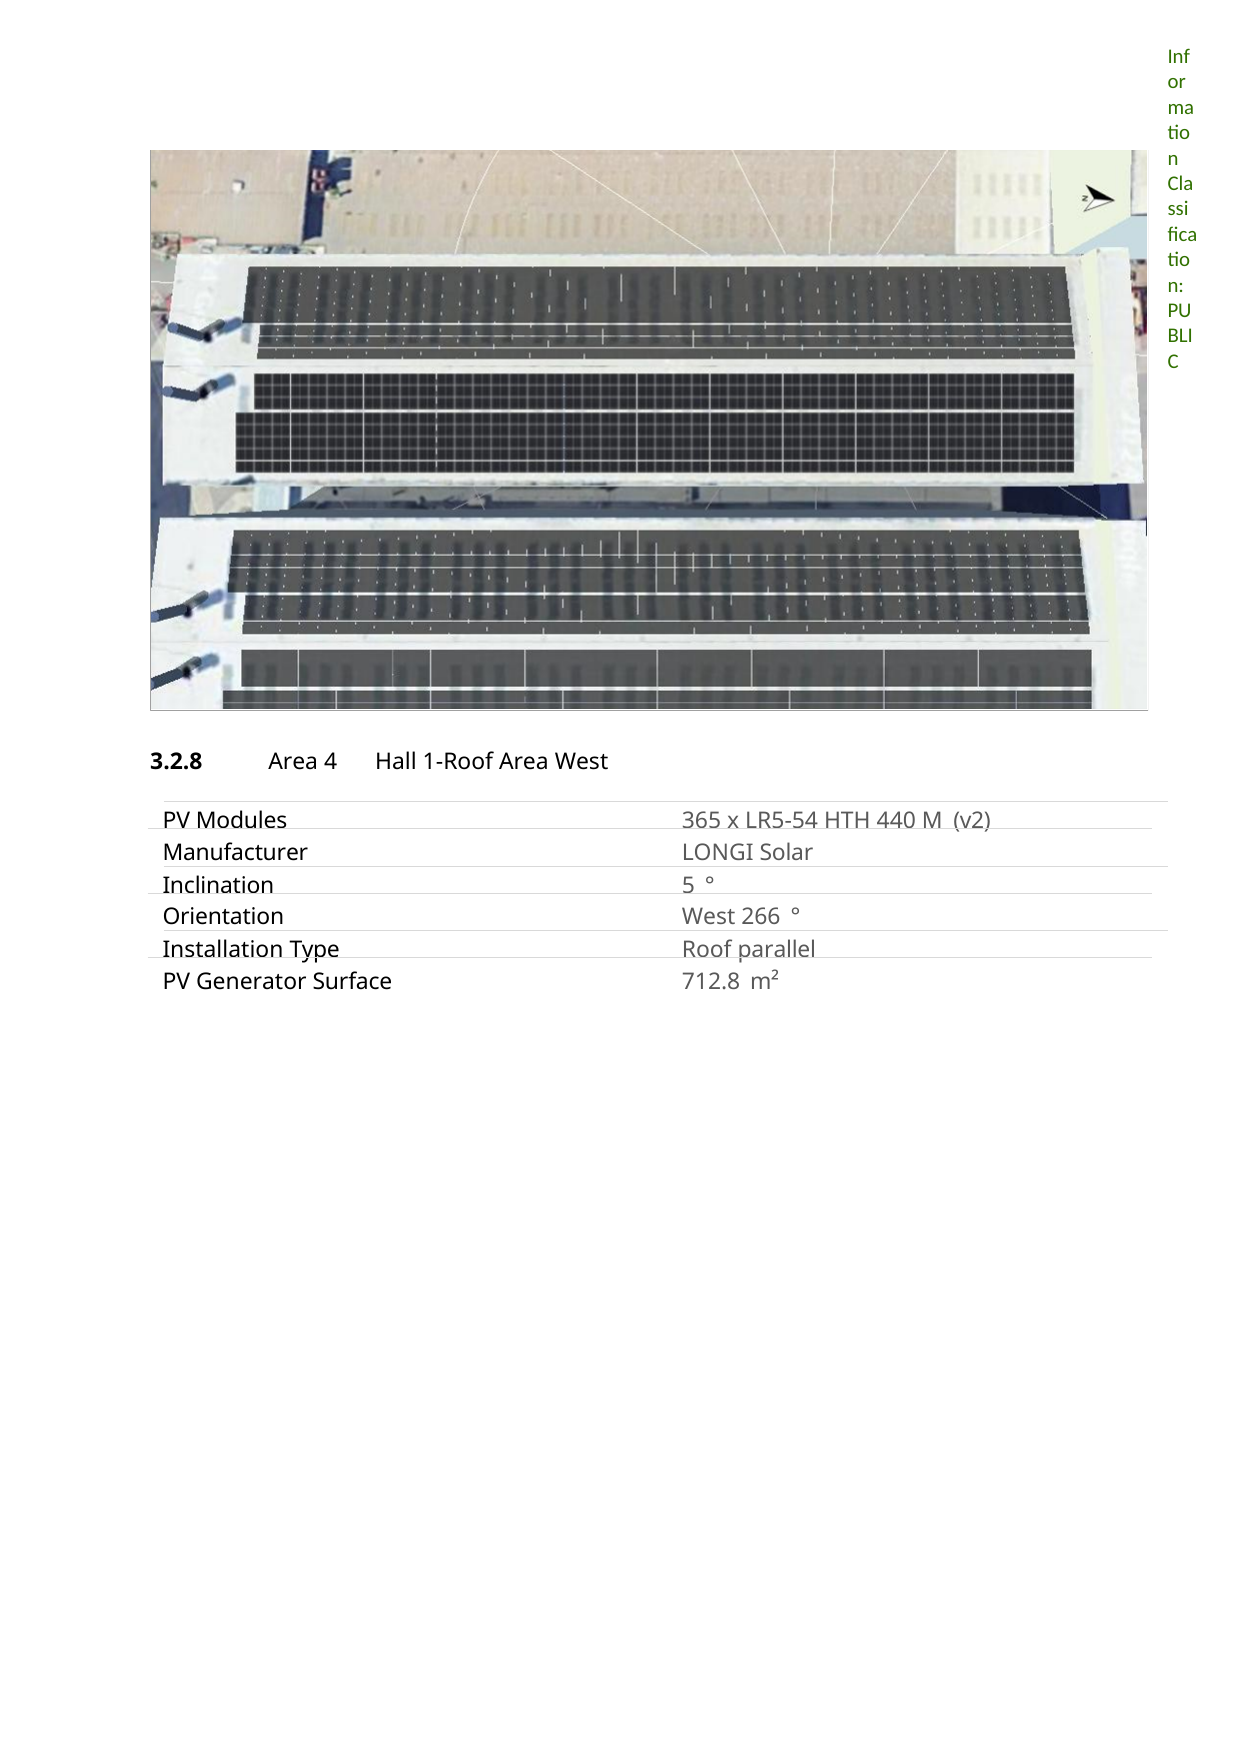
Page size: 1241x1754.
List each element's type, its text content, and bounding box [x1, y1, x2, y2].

text PV Modules 365 x LR5-54 HTH 440 M (v2) [162, 804, 1090, 828]
text Manufacturer LONGI Solar [162, 836, 1090, 867]
text Inclination 5 ° [162, 869, 1090, 893]
text Installation Type Roof parallel [162, 933, 1090, 957]
picture [150, 150, 1149, 711]
text Orientation West 266 ° [162, 900, 1090, 931]
list Area 4 Hall 1-Roof Area West [150, 745, 1090, 776]
text PV Generator Surface 712.8 m² [162, 965, 1090, 996]
